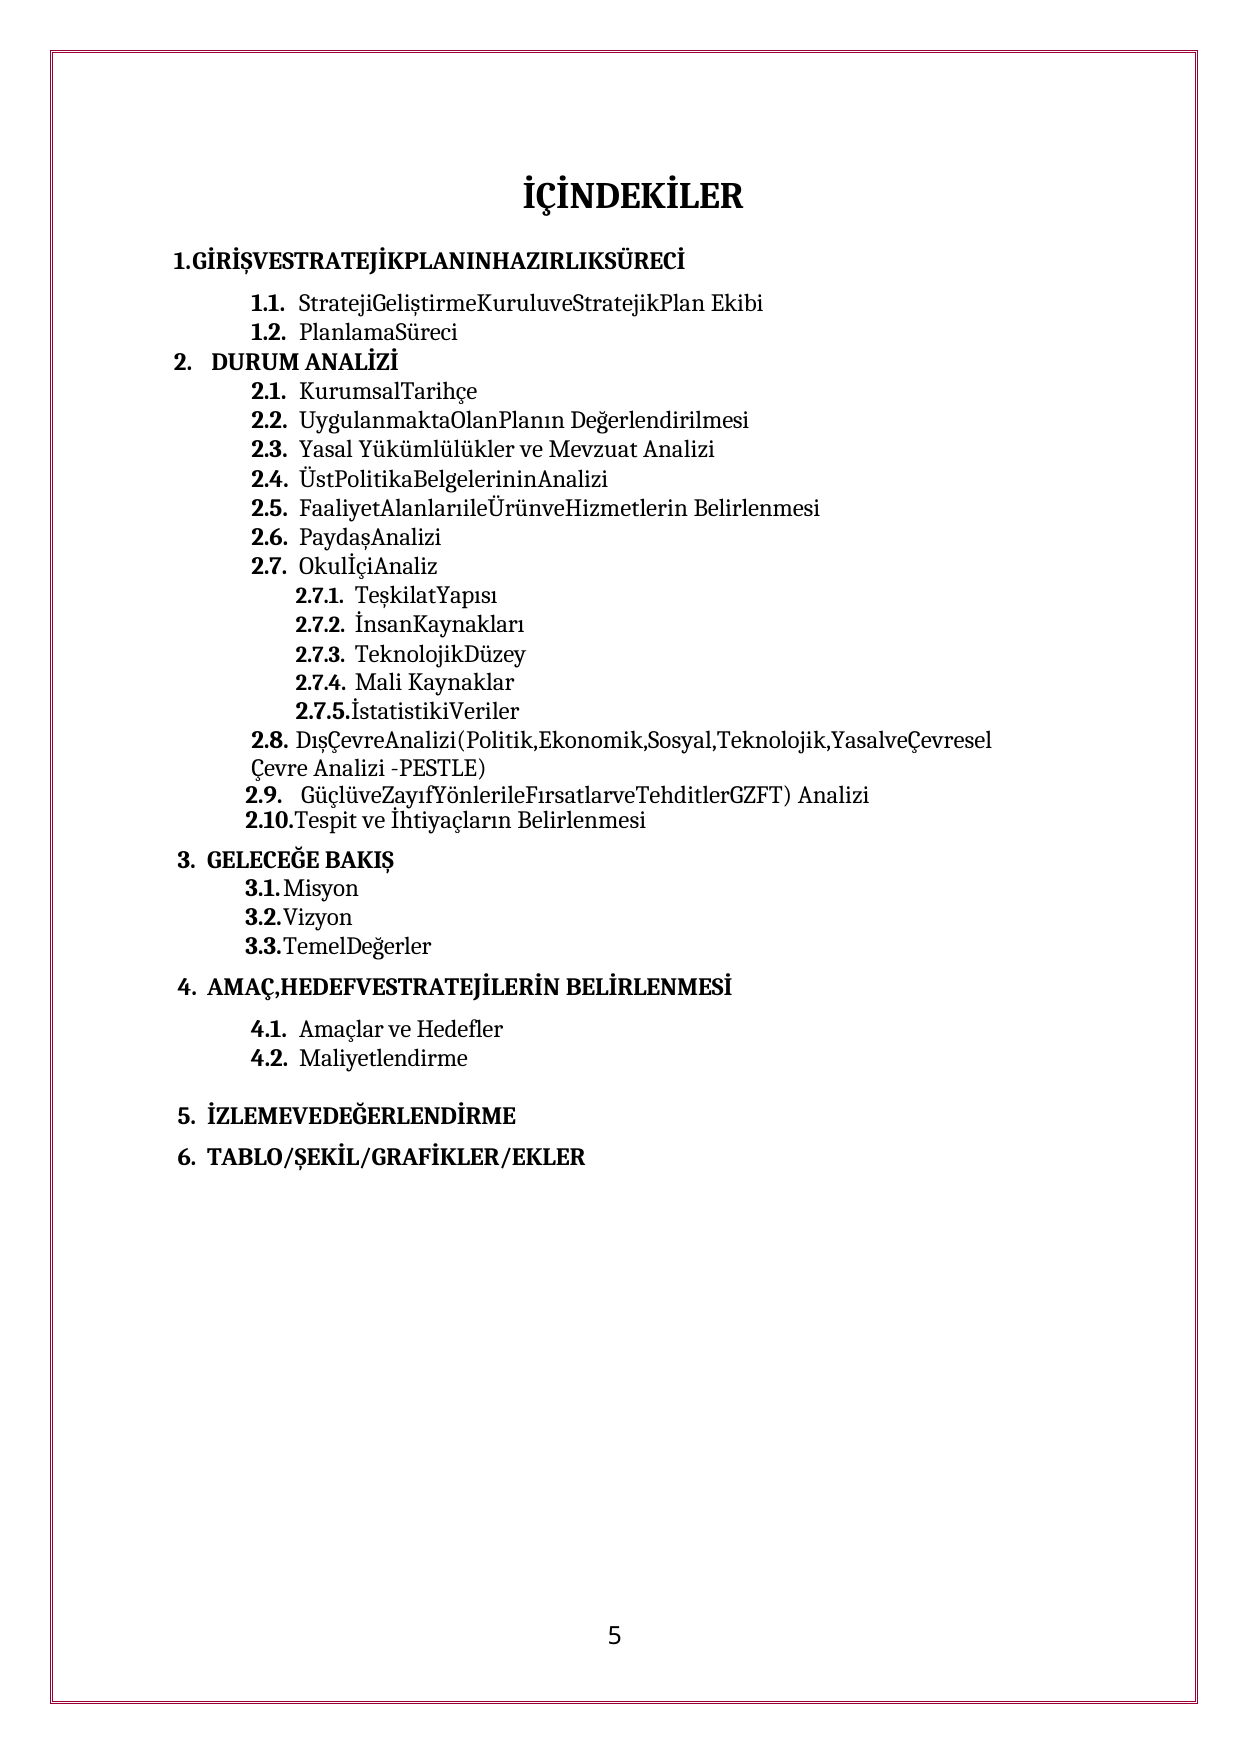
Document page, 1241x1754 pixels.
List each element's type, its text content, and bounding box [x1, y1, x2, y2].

list AMAÇ,HEDEFVESTRATEJİLERİN BELİRLENMESİ [177, 973, 1195, 1002]
list DışÇevreAnalizi(Politik,Ekonomik,Sosyal,Teknolojik,YasalveÇevresel Çevre Analizi -PESTLE) [251, 726, 1093, 783]
list İZLEMEVEDEĞERLENDİRME [177, 1102, 1195, 1131]
list Amaçlar ve Hedefler [251, 1014, 1195, 1044]
list Yasal Yükümlülükler ve Mevzuat Analizi [251, 434, 1195, 464]
list UygulanmaktaOlanPlanın Değerlendirilmesi [251, 405, 1195, 434]
list StratejiGeliştirmeKuruluveStratejikPlan Ekibi [251, 288, 1195, 317]
list OkulİçiAnaliz [251, 552, 1195, 581]
list İnsanKaynakları [295, 609, 1195, 639]
list GELECEĞE BAKIŞ [177, 846, 1195, 874]
list Misyon [245, 874, 1195, 903]
list TeknolojikDüzey [295, 639, 1195, 668]
list TeşkilatYapısı [295, 581, 1195, 609]
subtitle İÇİNDEKİLER [84, 175, 1182, 218]
list TABLO/ŞEKİL/GRAFİKLER/EKLER [177, 1143, 1195, 1172]
list Mali Kaynaklar 2.7.5.İstatistikiVeriler [295, 668, 533, 726]
list Vizyon [245, 903, 1195, 932]
list GİRİŞVESTRATEJİKPLANINHAZIRLIKSÜRECİ [174, 247, 1195, 276]
list FaaliyetAlanlarıileÜrünveHizmetlerin Belirlenmesi [251, 493, 1195, 522]
list GüçlüveZayıfYönlerileFırsatlarveTehditlerGZFT) Analizi 2.10.Tespit ve İhtiyaçların Belirlenmesi [245, 783, 913, 833]
list PlanlamaSüreci [251, 317, 1195, 347]
list KurumsalTarihçe [251, 376, 1195, 405]
list Maliyetlendirme [251, 1044, 1195, 1073]
list TemelDeğerler [245, 932, 1195, 961]
list DURUM ANALİZİ [174, 347, 1195, 376]
list PaydaşAnalizi [251, 522, 1195, 552]
list ÜstPolitikaBelgelerininAnalizi [251, 464, 1195, 493]
